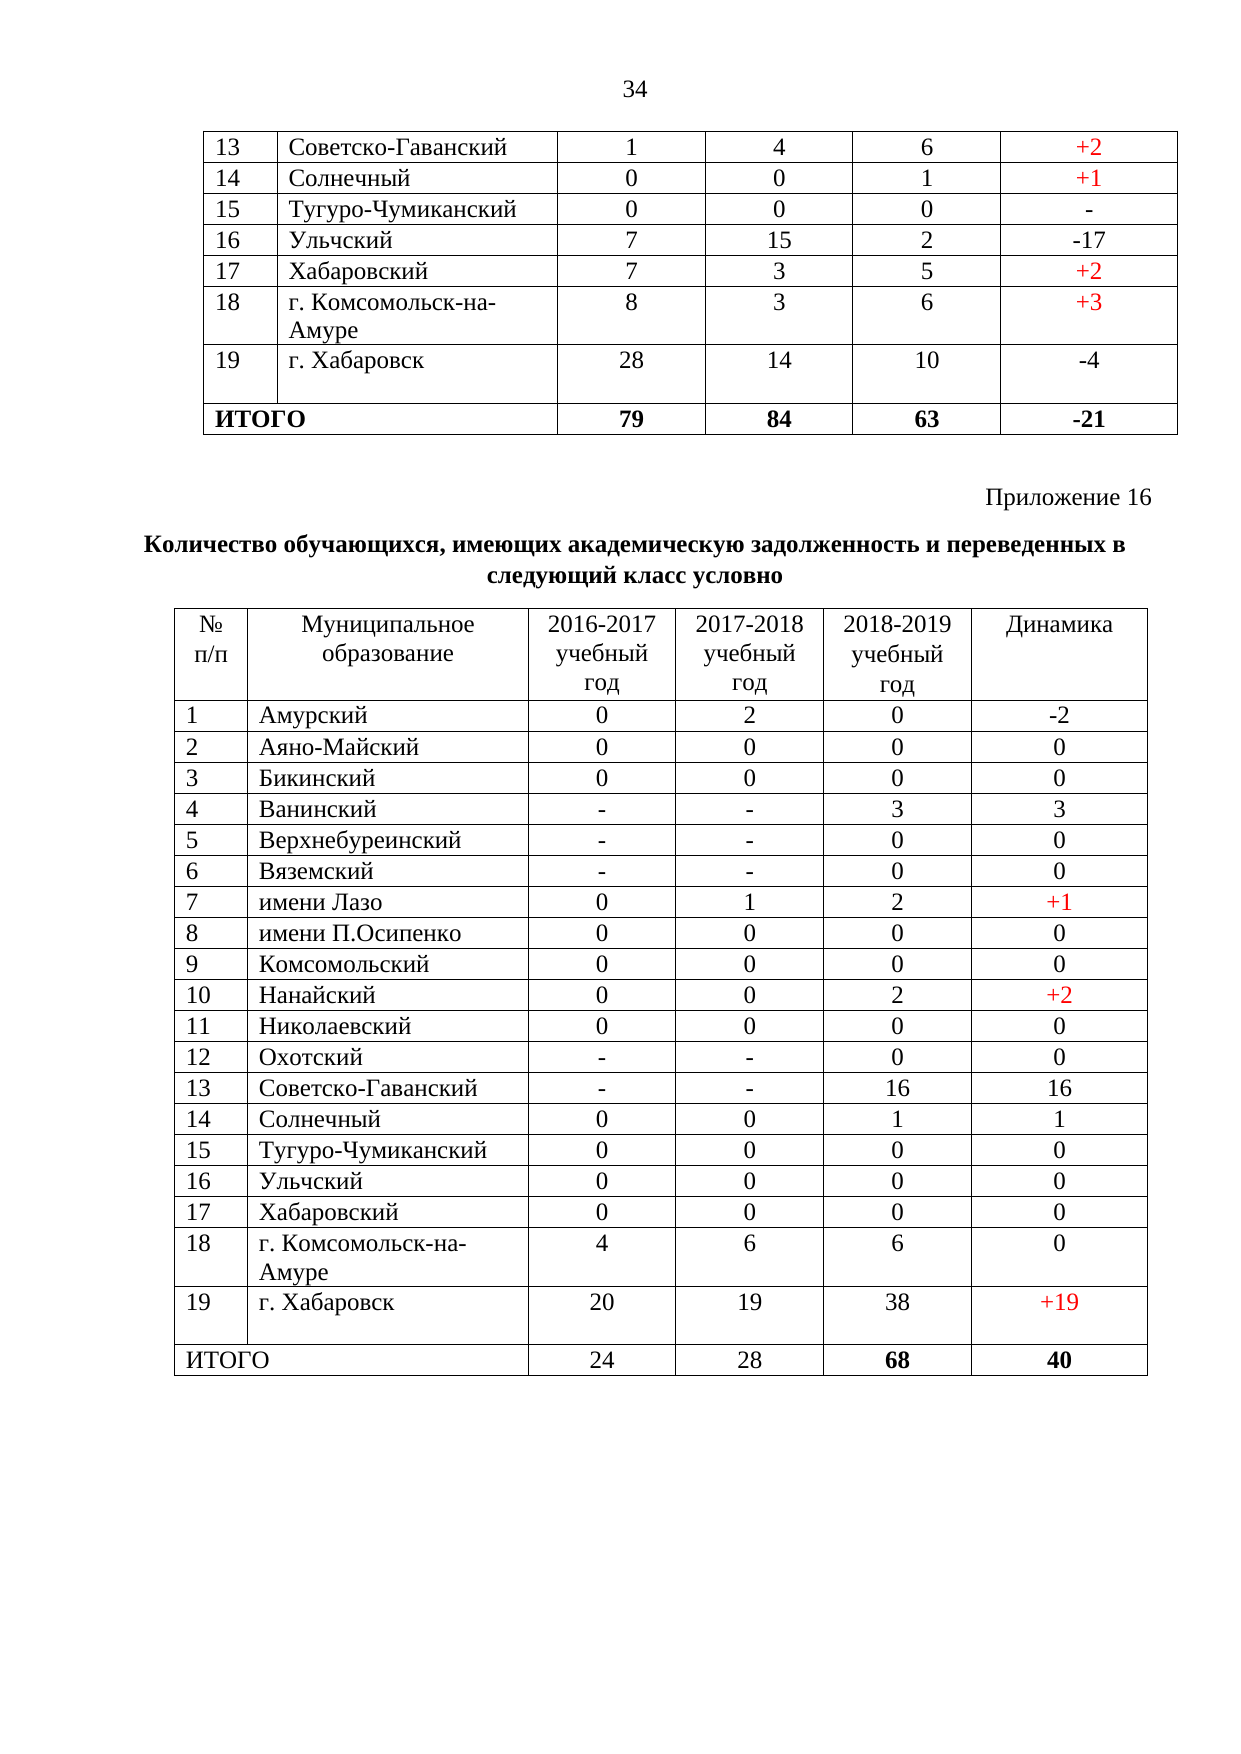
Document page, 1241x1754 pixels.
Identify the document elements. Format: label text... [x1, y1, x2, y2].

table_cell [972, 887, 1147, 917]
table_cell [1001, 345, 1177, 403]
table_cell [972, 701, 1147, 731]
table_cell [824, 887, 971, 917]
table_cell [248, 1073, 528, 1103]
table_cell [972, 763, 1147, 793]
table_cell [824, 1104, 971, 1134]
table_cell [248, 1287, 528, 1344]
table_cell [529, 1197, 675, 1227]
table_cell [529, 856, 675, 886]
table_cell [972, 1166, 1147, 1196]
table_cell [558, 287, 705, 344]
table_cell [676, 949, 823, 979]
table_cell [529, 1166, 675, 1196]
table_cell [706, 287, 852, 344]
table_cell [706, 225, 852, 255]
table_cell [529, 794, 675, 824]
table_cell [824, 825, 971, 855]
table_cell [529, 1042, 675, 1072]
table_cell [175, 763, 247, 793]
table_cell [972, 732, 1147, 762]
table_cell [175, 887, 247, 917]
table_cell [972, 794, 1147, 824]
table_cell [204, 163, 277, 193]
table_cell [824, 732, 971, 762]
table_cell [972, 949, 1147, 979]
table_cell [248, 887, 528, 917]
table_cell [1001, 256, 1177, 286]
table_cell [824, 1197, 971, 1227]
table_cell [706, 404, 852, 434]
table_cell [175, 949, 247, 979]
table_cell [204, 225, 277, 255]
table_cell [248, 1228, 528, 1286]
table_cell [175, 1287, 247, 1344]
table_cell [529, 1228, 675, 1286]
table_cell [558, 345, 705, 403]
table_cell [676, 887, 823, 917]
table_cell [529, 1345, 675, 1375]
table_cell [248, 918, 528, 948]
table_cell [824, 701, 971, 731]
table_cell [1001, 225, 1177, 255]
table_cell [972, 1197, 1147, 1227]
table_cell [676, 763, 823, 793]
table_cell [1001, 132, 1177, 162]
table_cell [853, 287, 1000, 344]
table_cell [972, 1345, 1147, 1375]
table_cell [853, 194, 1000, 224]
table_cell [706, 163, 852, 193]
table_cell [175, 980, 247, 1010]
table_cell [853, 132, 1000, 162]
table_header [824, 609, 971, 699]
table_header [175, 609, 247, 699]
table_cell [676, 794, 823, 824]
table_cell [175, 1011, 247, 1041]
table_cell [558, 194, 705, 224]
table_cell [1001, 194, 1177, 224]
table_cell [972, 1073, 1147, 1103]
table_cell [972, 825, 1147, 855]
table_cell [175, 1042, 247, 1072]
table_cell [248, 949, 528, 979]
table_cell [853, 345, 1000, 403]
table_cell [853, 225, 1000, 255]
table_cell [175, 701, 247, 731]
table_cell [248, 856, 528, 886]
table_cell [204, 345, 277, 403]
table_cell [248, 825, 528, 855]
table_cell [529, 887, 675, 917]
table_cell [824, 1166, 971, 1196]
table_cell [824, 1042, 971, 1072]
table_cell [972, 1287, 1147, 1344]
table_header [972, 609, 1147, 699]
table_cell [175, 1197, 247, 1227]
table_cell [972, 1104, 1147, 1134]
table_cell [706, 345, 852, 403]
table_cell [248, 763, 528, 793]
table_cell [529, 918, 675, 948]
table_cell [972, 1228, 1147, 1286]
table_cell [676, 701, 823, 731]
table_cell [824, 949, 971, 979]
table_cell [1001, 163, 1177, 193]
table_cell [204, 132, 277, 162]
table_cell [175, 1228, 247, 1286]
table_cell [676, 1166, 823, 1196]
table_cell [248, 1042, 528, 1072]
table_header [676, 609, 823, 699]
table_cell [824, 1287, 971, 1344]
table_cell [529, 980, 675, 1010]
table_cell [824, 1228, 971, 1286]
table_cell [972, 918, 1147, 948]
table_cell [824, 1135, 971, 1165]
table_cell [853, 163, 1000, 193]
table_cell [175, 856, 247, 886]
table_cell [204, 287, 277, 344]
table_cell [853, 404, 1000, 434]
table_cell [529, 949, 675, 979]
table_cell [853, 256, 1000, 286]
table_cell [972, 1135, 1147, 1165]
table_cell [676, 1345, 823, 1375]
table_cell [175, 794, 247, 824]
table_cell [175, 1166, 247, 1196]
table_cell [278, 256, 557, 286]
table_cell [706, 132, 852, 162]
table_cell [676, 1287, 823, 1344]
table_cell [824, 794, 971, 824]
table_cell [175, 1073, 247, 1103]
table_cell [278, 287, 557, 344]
text Приложение 16 [118, 482, 1152, 511]
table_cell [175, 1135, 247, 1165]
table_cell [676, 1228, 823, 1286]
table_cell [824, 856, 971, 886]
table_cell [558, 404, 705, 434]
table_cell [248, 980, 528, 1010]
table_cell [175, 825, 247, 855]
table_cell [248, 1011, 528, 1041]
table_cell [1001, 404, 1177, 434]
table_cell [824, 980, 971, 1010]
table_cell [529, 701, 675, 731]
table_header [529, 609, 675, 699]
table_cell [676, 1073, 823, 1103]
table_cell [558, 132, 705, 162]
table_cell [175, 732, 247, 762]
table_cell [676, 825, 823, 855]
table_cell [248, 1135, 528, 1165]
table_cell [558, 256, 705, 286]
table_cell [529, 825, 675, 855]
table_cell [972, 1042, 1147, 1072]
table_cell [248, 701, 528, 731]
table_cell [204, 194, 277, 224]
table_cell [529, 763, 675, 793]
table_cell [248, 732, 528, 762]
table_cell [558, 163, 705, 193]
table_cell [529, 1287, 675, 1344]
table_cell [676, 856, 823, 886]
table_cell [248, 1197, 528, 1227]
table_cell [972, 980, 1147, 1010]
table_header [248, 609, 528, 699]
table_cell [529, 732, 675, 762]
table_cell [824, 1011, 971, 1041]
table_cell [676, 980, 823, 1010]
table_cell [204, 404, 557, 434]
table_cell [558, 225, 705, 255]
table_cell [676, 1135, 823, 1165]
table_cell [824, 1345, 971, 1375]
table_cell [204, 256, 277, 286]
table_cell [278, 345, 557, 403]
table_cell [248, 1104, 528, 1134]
text Количество обучающихся, имеющих академическую задолженность и переведенных в следующий класс условно [118, 529, 1152, 589]
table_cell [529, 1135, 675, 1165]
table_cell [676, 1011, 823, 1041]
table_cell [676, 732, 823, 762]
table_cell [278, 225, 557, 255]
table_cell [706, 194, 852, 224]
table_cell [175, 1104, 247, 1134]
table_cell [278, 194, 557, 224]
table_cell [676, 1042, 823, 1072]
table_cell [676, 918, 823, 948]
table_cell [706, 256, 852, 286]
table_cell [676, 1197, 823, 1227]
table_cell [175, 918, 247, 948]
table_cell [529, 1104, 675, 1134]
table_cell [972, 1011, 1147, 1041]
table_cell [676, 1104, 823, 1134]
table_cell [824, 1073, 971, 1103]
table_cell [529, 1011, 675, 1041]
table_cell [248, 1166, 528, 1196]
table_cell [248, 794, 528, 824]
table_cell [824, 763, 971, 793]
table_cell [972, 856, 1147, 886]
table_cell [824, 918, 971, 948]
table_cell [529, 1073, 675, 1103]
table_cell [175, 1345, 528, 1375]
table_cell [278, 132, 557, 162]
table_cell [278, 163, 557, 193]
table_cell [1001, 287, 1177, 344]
